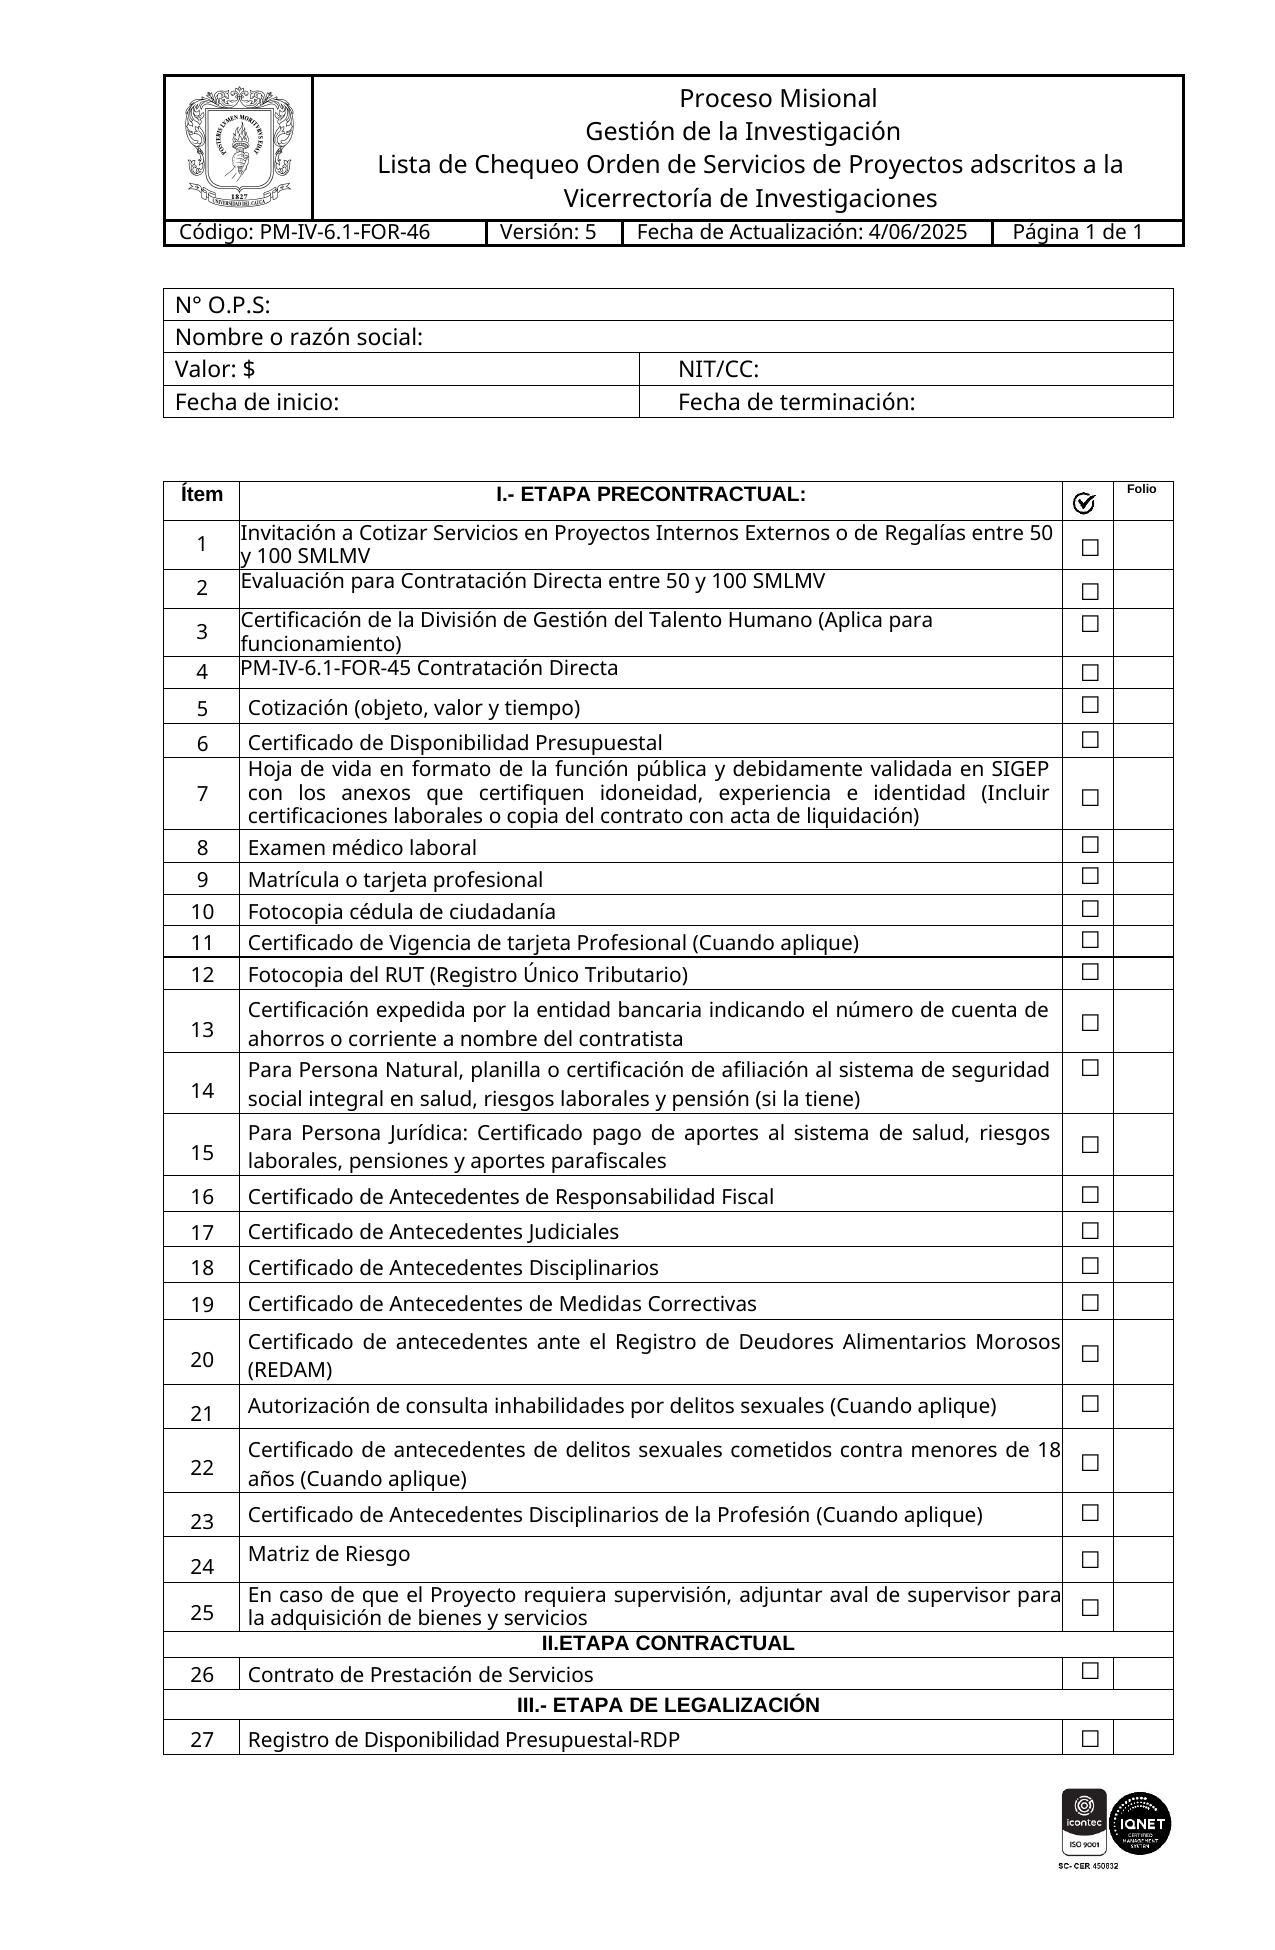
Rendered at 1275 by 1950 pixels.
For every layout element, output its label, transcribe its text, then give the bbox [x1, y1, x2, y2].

table_cell Fecha de terminación: [640, 386, 1173, 417]
table_cell Invitación a Cotizar Servicios en Proyectos Internos Externos o de Regalías entre 50 y 100 SMLMV [240, 521, 1062, 568]
table_cell Fecha de inicio: [164, 386, 639, 417]
table_cell [1114, 958, 1173, 989]
table_cell 2 [164, 570, 239, 608]
table_cell ☐ [1063, 1493, 1113, 1536]
table_cell [1114, 1212, 1173, 1246]
table_cell [1114, 1385, 1173, 1427]
table_cell ☐ [1063, 1320, 1113, 1384]
table_cell PM-IV-6.1-FOR-45 Contratación Directa [240, 657, 1062, 688]
table_cell Valor: $ [164, 353, 639, 384]
table_cell Examen médico laboral [240, 830, 1062, 862]
table_cell [1114, 1429, 1173, 1492]
table_cell ☐ [1063, 1583, 1113, 1631]
table_cell Registro de Disponibilidad Presupuestal-RDP [240, 1720, 1062, 1754]
table_cell Certificado de Antecedentes Judiciales [240, 1212, 1062, 1246]
table_cell 13 [164, 990, 239, 1052]
table_cell Matrícula o tarjeta profesional [240, 863, 1062, 894]
table_cell 7 [164, 758, 239, 829]
table_cell ☐ [1063, 570, 1113, 608]
table_header [1063, 482, 1113, 520]
picture [1069, 488, 1097, 517]
table_cell Certificación de la División de Gestión del Talento Humano (Aplica para funcionamiento) [240, 609, 1062, 656]
table_cell ☐ [1063, 1429, 1113, 1492]
table_cell 5 [164, 689, 239, 723]
table_cell 11 [164, 926, 239, 956]
table_cell [1114, 1493, 1173, 1536]
table_cell [1114, 609, 1173, 656]
table_cell Contrato de Prestación de Servicios [240, 1658, 1062, 1688]
table_cell 10 [164, 895, 239, 925]
table_cell 6 [164, 724, 239, 757]
table_cell Fotocopia del RUT (Registro Único Tributario) [240, 958, 1062, 989]
picture [177, 85, 300, 213]
table_header Folio [1114, 482, 1173, 520]
table_cell [1114, 1658, 1173, 1688]
table_cell Certificado de antecedentes ante el Registro de Deudores Alimentarios Morosos (REDAM) [240, 1320, 1062, 1384]
table_cell Certificado de Vigencia de tarjeta Profesional (Cuando aplique) [240, 926, 1062, 956]
table_cell 26 [164, 1658, 239, 1688]
table_cell ☐ [1063, 1053, 1113, 1112]
table_cell [1114, 724, 1173, 757]
table_cell ☐ [1063, 1283, 1113, 1319]
table_cell ☐ [1063, 1114, 1113, 1174]
table_cell ☐ [1063, 1212, 1113, 1246]
table_cell [1114, 863, 1173, 894]
table_cell 1 [164, 521, 239, 568]
table_cell [1114, 1537, 1173, 1582]
table_cell 21 [164, 1385, 239, 1427]
table_cell ☐ [1063, 895, 1113, 925]
table_cell Cotización (objeto, valor y tiempo) [240, 689, 1062, 723]
table_cell ☐ [1063, 521, 1113, 568]
table_cell 4 [164, 657, 239, 688]
table_cell 20 [164, 1320, 239, 1384]
table_cell [1114, 1583, 1173, 1631]
table_cell ☐ [1063, 1176, 1113, 1211]
table_cell Certificado de Antecedentes Disciplinarios [240, 1247, 1062, 1282]
table_cell 23 [164, 1493, 239, 1536]
table_cell En caso de que el Proyecto requiera supervisión, adjuntar aval de supervisor para la adquisición de bienes y servicios [240, 1583, 1062, 1631]
table_cell Certificación expedida por la entidad bancaria indicando el número de cuenta de ahorros o corriente a nombre del contratista [240, 990, 1062, 1052]
table_cell Matriz de Riesgo [240, 1537, 1062, 1582]
table_cell [1114, 521, 1173, 568]
table_cell III.- ETAPA DE LEGALIZACIÓN [164, 1690, 1173, 1719]
table_cell ☐ [1063, 1720, 1113, 1754]
table_cell [1114, 926, 1173, 956]
table_cell ☐ [1063, 724, 1113, 757]
table_cell Autorización de consulta inhabilidades por delitos sexuales (Cuando aplique) [240, 1385, 1062, 1427]
table_cell ☐ [1063, 689, 1113, 723]
table_cell Nombre o razón social: [164, 321, 1173, 352]
table_cell [1114, 1114, 1173, 1174]
table_cell [1114, 990, 1173, 1052]
table_cell ☐ [1063, 657, 1113, 688]
table_cell [1114, 1247, 1173, 1282]
table_cell Certificado de Antecedentes de Responsabilidad Fiscal [240, 1176, 1062, 1211]
table_cell ☐ [1063, 990, 1113, 1052]
table_cell Certificado de antecedentes de delitos sexuales cometidos contra menores de 18 años (Cuando aplique) [240, 1429, 1062, 1492]
table_cell Hoja de vida en formato de la función pública y debidamente validada en SIGEP con los anexos que certifiquen idoneidad, experiencia e identidad (Incluir certificaciones laborales o copia del contrato con acta de liquidación) [240, 758, 1062, 829]
table_cell Para Persona Natural, planilla o certificación de afiliación al sistema de seguridad social integral en salud, riesgos laborales y pensión (si la tiene) [240, 1053, 1062, 1112]
table_cell 12 [164, 958, 239, 989]
table_cell 3 [164, 609, 239, 656]
table_cell ☐ [1063, 926, 1113, 956]
table_cell Certificado de Antecedentes de Medidas Correctivas [240, 1283, 1062, 1319]
table_cell [1114, 1053, 1173, 1112]
table_cell II.ETAPA CONTRACTUAL [164, 1632, 1173, 1657]
table_cell Certificado de Antecedentes Disciplinarios de la Profesión (Cuando aplique) [240, 1493, 1062, 1536]
table_cell Fotocopia cédula de ciudadanía [240, 895, 1062, 925]
table_cell ☐ [1063, 1247, 1113, 1282]
table_cell NIT/CC: [640, 353, 1173, 384]
picture [1054, 1782, 1176, 1872]
table_cell [1114, 1283, 1173, 1319]
table_cell ☐ [1063, 758, 1113, 829]
table_cell 8 [164, 830, 239, 862]
table_cell [1114, 830, 1173, 862]
table_cell ☐ [1063, 863, 1113, 894]
table_header N° O.P.S: [164, 289, 1173, 320]
table_cell 14 [164, 1053, 239, 1112]
table_cell 16 [164, 1176, 239, 1211]
table_cell [1114, 689, 1173, 723]
table_cell ☐ [1063, 958, 1113, 989]
table_cell [1114, 1720, 1173, 1754]
table_cell 15 [164, 1114, 239, 1174]
table_cell [1114, 1320, 1173, 1384]
table_cell ☐ [1063, 609, 1113, 656]
table_cell ☐ [1063, 1537, 1113, 1582]
table_cell [1114, 657, 1173, 688]
table_cell [1114, 570, 1173, 608]
table_cell Certificado de Disponibilidad Presupuestal [240, 724, 1062, 757]
table_cell 27 [164, 1720, 239, 1754]
table_cell 22 [164, 1429, 239, 1492]
table_cell ☐ [1063, 1658, 1113, 1688]
table_cell 24 [164, 1537, 239, 1582]
table_cell [1114, 758, 1173, 829]
table_cell 25 [164, 1583, 239, 1631]
table_cell 17 [164, 1212, 239, 1246]
table_cell 19 [164, 1283, 239, 1319]
table_cell [1114, 895, 1173, 925]
table_cell Evaluación para Contratación Directa entre 50 y 100 SMLMV [240, 570, 1062, 608]
table_header I.- ETAPA PRECONTRACTUAL: [240, 482, 1062, 520]
table_cell ☐ [1063, 830, 1113, 862]
table_cell [1114, 1176, 1173, 1211]
table_cell Para Persona Jurídica: Certificado pago de aportes al sistema de salud, riesgos laborales, pensiones y aportes parafiscales [240, 1114, 1062, 1174]
table_cell 18 [164, 1247, 239, 1282]
table_cell 9 [164, 863, 239, 894]
table_header Ítem [164, 482, 239, 520]
table_cell ☐ [1063, 1385, 1113, 1427]
